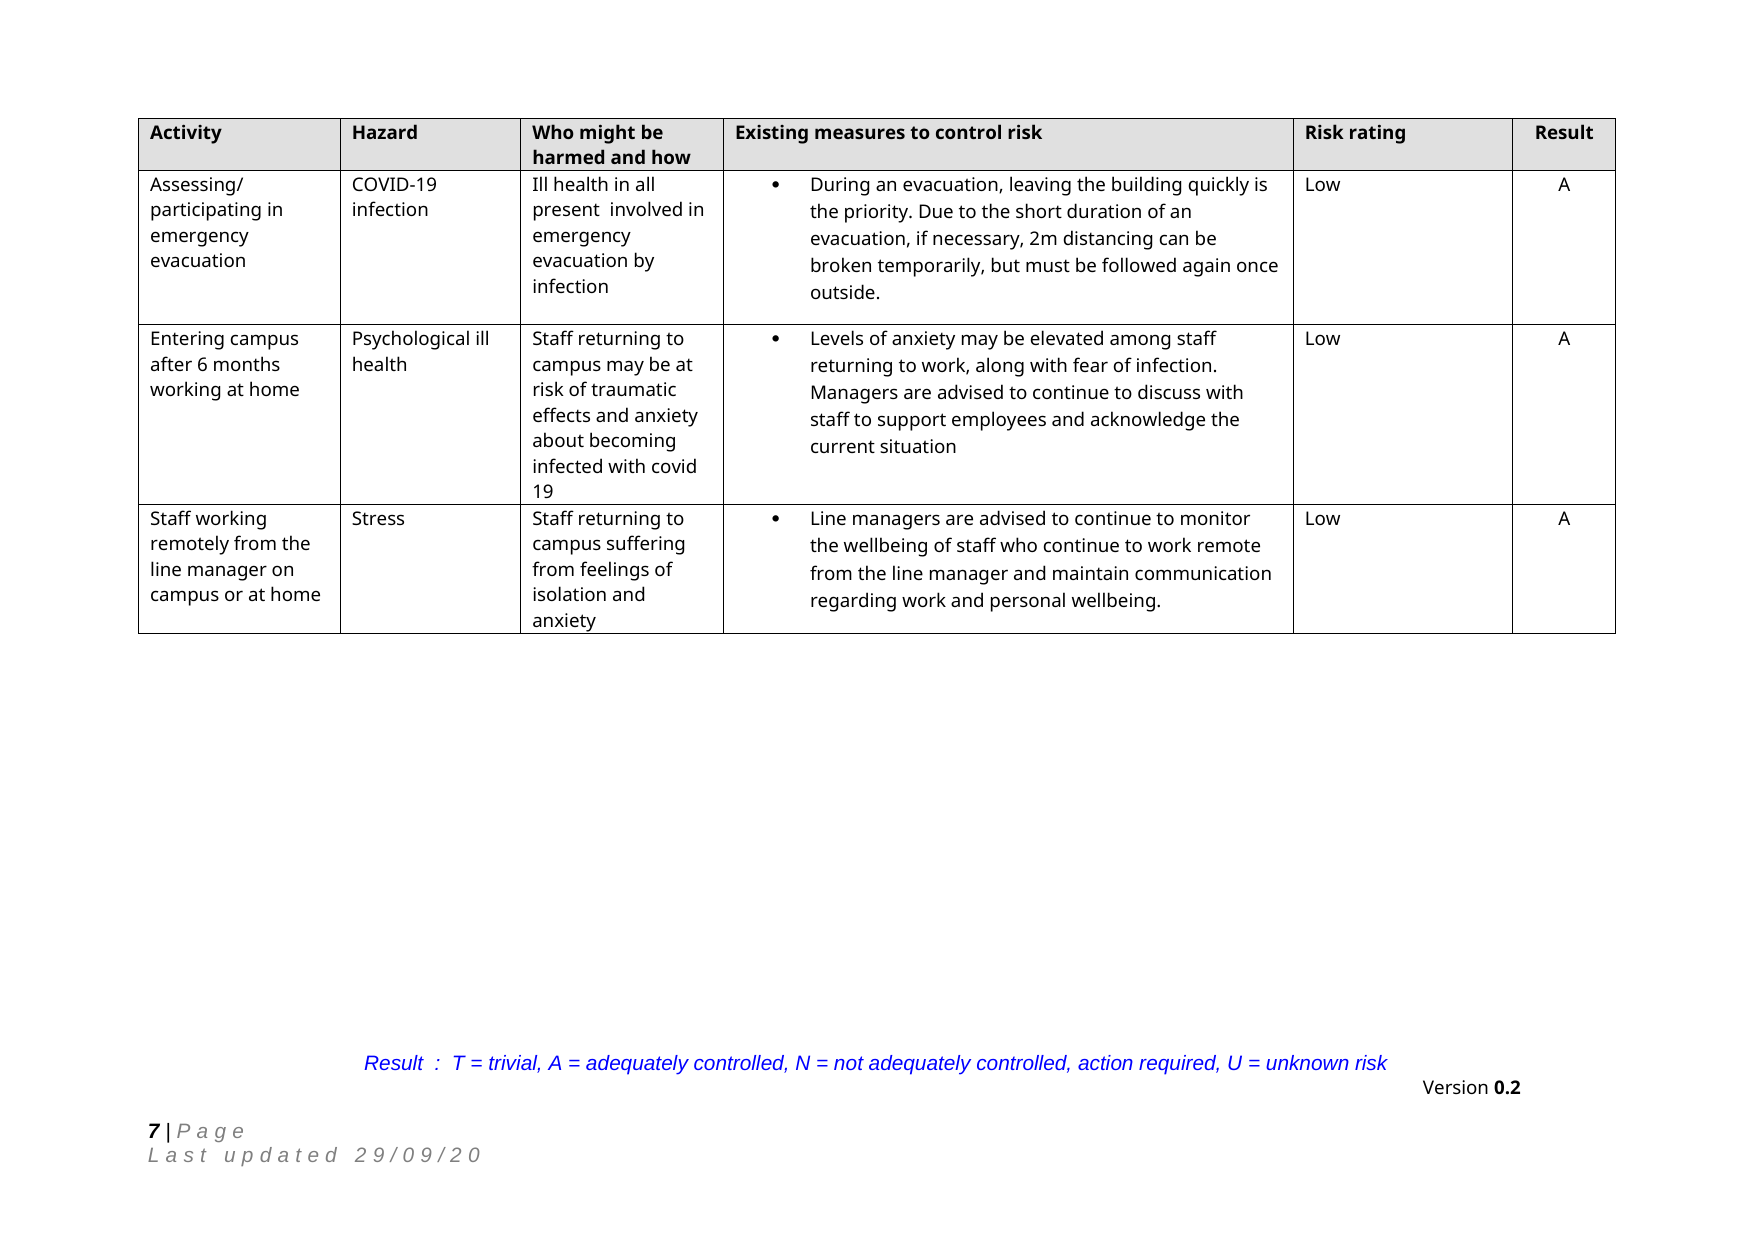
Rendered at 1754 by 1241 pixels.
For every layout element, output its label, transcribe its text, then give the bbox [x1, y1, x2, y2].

table_cell Staff returning to campus may be at risk of traumatic effects and anxiety about becoming infected with covid 19 [521, 325, 723, 504]
table_cell Low [1294, 325, 1512, 504]
table_cell A [1513, 325, 1615, 504]
table_cell Levels of anxiety may be elevated among staff returning to work, along with fear of infection. Managers are advised to continue to discuss with staff to support employees and acknowledge the current situation [724, 325, 1293, 504]
table_header Result [1513, 119, 1615, 170]
table_cell Staff returning to campus suffering from feelings of isolation and anxiety [521, 505, 723, 633]
table_header Risk rating [1294, 119, 1512, 170]
table_cell COVID-19 infection [341, 171, 520, 324]
table_cell Entering campus after 6 months working at home [139, 325, 340, 504]
table_header Who might be harmed and how [521, 119, 723, 170]
table_cell During an evacuation, leaving the building quickly is the priority. Due to the short duration of an evacuation, if necessary, 2m distancing can be broken temporarily, but must be followed again once outside. [724, 171, 1293, 324]
table_cell Stress [341, 505, 520, 633]
table_header Existing measures to control risk [724, 119, 1293, 170]
table_cell A [1513, 505, 1615, 633]
table_header Activity [139, 119, 340, 170]
table_cell Assessing/ participating in emergency evacuation [139, 171, 340, 324]
table_cell Low [1294, 505, 1512, 633]
table_cell Line managers are advised to continue to monitor the wellbeing of staff who continue to work remote from the line manager and maintain communication regarding work and personal wellbeing. [724, 505, 1293, 633]
table_cell A [1513, 171, 1615, 324]
table_cell Ill health in all present involved in emergency evacuation by infection [521, 171, 723, 324]
table_header Hazard [341, 119, 520, 170]
table_cell Psychological ill health [341, 325, 520, 504]
table_cell Low [1294, 171, 1512, 324]
table_cell Staff working remotely from the line manager on campus or at home [139, 505, 340, 633]
